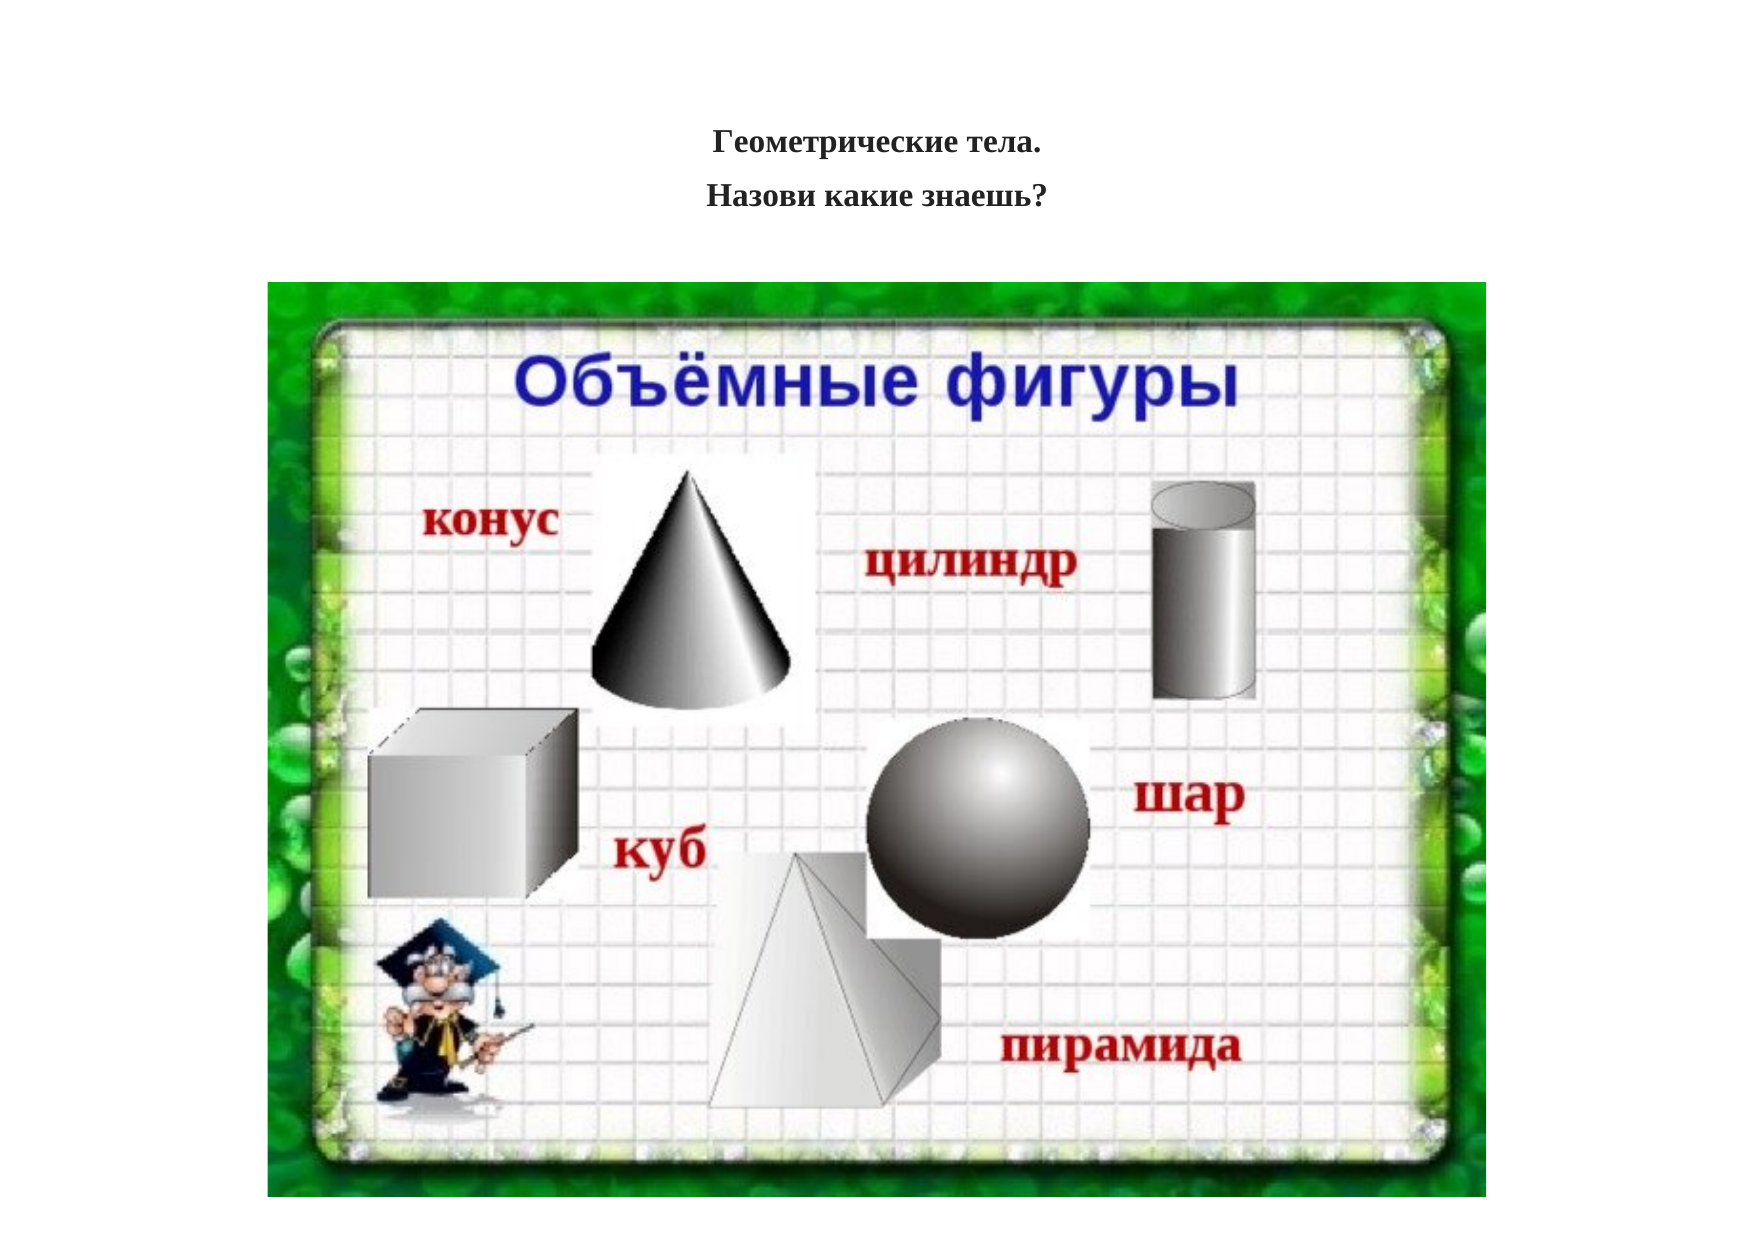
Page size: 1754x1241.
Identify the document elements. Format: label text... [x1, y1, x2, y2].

picture [267, 282, 1487, 1197]
text Назови какие знаешь? [118, 175, 1636, 213]
text Геометрические тела. [118, 121, 1636, 159]
